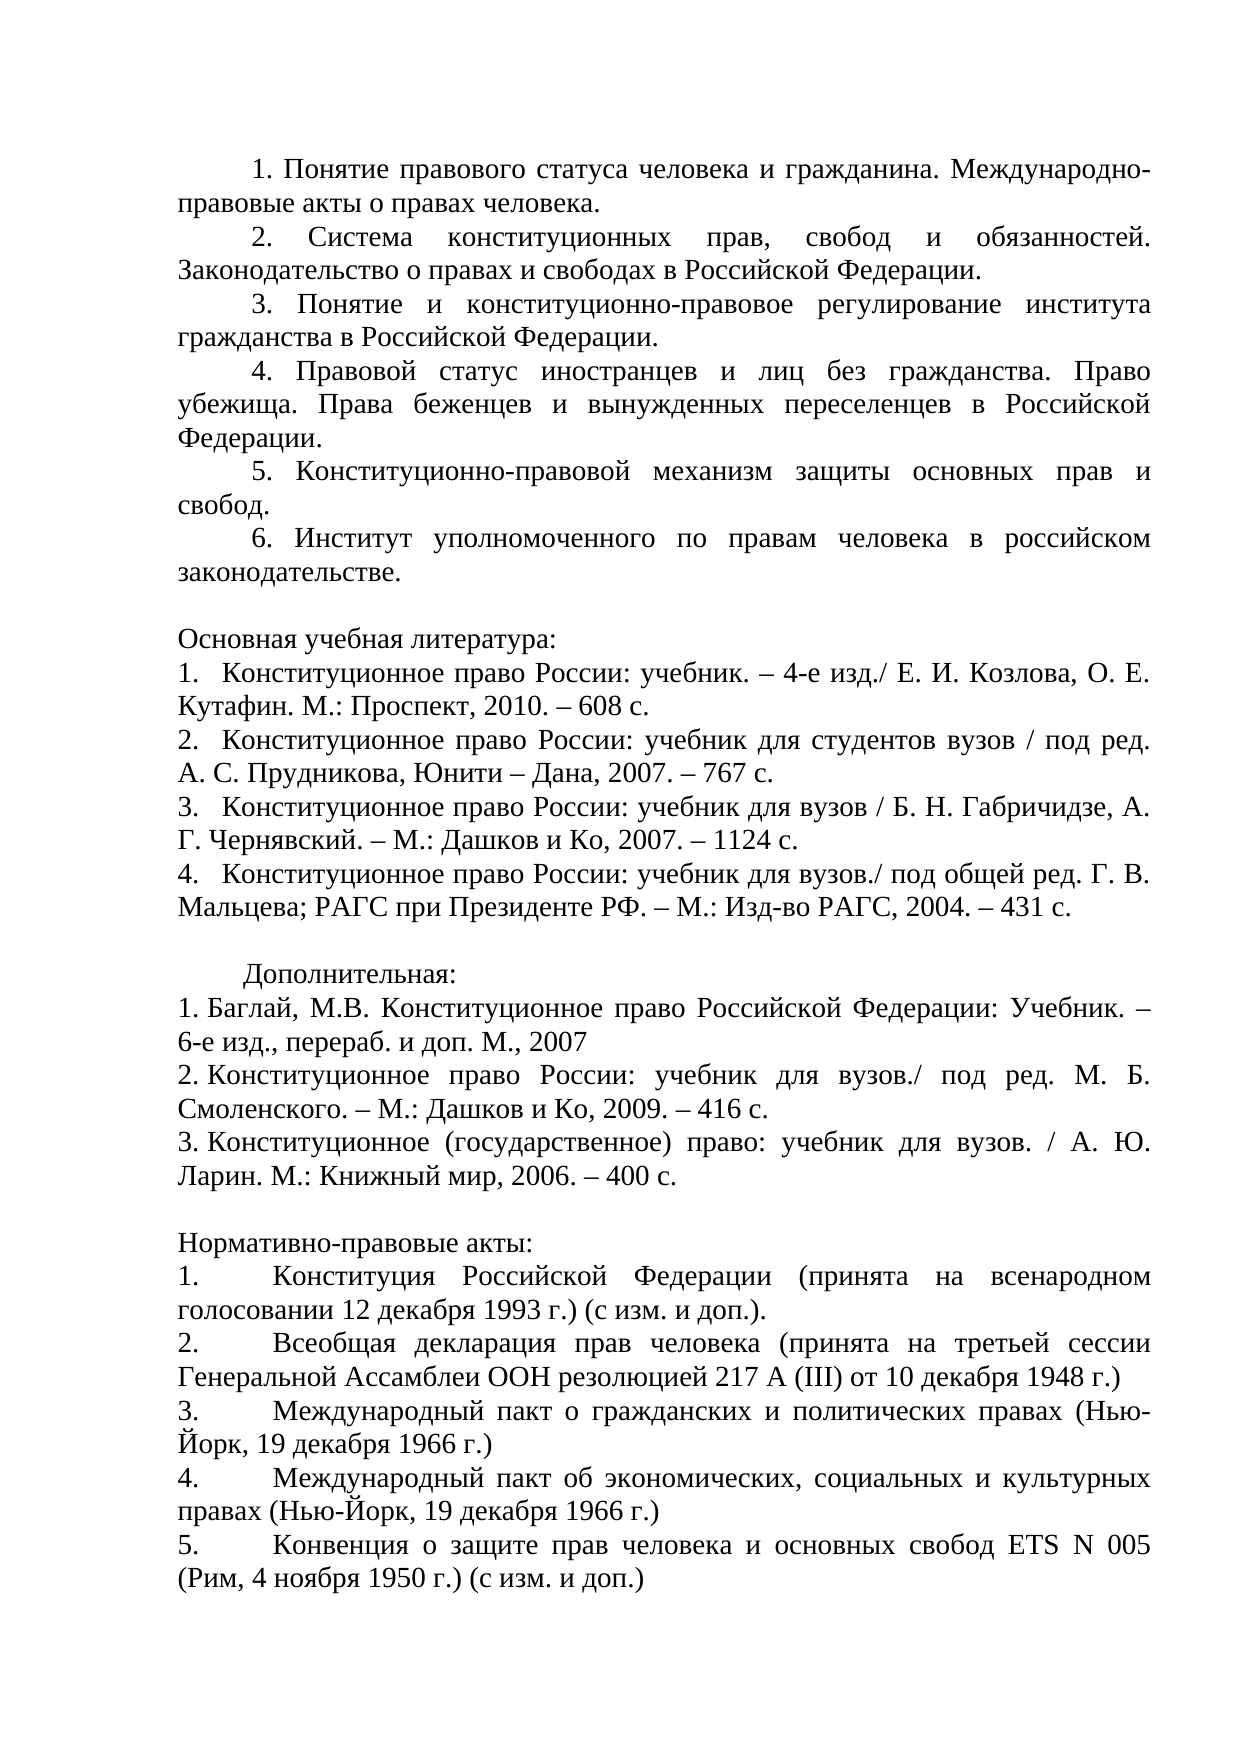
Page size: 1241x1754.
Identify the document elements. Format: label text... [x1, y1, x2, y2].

list Конвенция о защите прав человека и основных свобод ETS N 005 (Рим, 4 ноября .) (с изм. и доп.) [177, 1527, 1152, 1594]
list Конституционное право России: учебник для студентов вузов / под ред. А. С. Прудникова, Юнити – Дана, 2007. – 767 с. [177, 722, 1152, 789]
list Баглай, М.В. Конституционное право Российской Федерации: Учебник. – 6-е изд., перераб. и доп. М., 2007 [177, 990, 1152, 1057]
text 3. Понятие и конституционно-правовое регулирование института гражданства в Российской Федерации. [177, 286, 1152, 353]
text 1. Понятие правового статуса человека и гражданина. Международно-правовые акты о правах человека. [177, 152, 1152, 219]
text 2. Система конституционных прав, свобод и обязанностей. Законодательство о правах и свободах в Российской Федерации. [177, 219, 1152, 286]
list Конституционное (государственное) право: учебник для вузов. / А. Ю. Ларин. М.: Книжный мир, 2006. – 400 с. [177, 1124, 1152, 1191]
list Конституционное право России: учебник. – 4-е изд./ Е. И. Козлова, О. Е. Кутафин. М.: Проспект, 2010. – 608 с. [177, 655, 1152, 722]
list Международный пакт об экономических, социальных и культурных правах (Нью-Йорк, 19 декабря .) [177, 1460, 1152, 1527]
text Нормативно-правовые акты: [177, 1225, 1152, 1258]
text Основная учебная литература: [177, 621, 1152, 655]
text Дополнительная: [177, 957, 1152, 990]
list Конституционное право России: учебник для вузов / Б. Н. Габричидзе, А. Г. Чернявский. – М.: Дашков и Ко, 2007. – 1124 с. [177, 789, 1152, 856]
text 4. Правовой статус иностранцев и лиц без гражданства. Право убежища. Права беженцев и вынужденных переселенцев в Российской Федерации. [177, 353, 1152, 453]
list Конституция Российской Федерации (принята на всенародном голосовании 12 декабря .) (с изм. и доп.). [177, 1258, 1152, 1326]
list Международный пакт о гражданских и политических правах (Нью-Йорк, 19 декабря .) [177, 1393, 1152, 1460]
list Конституционное право России: учебник для вузов./ под общей ред. Г. В. Мальцева; РАГС при Президенте РФ. – М.: Изд-во РАГС, 2004. – 431 с. [177, 856, 1152, 923]
text 5. Конституционно-правовой механизм защиты основных прав и свобод. [177, 453, 1152, 521]
text 6. Институт уполномоченного по правам человека в российском законодательстве. [177, 521, 1152, 588]
list Конституционное право России: учебник для вузов./ под ред. М. Б. Смоленского. – М.: Дашков и Ко, 2009. – 416 с. [177, 1057, 1152, 1124]
list Всеобщая декларация прав человека (принята на третьей сессии Генеральной Ассамблеи ООН резолюцией 217 А (III) от 10 декабря .) [177, 1326, 1152, 1393]
